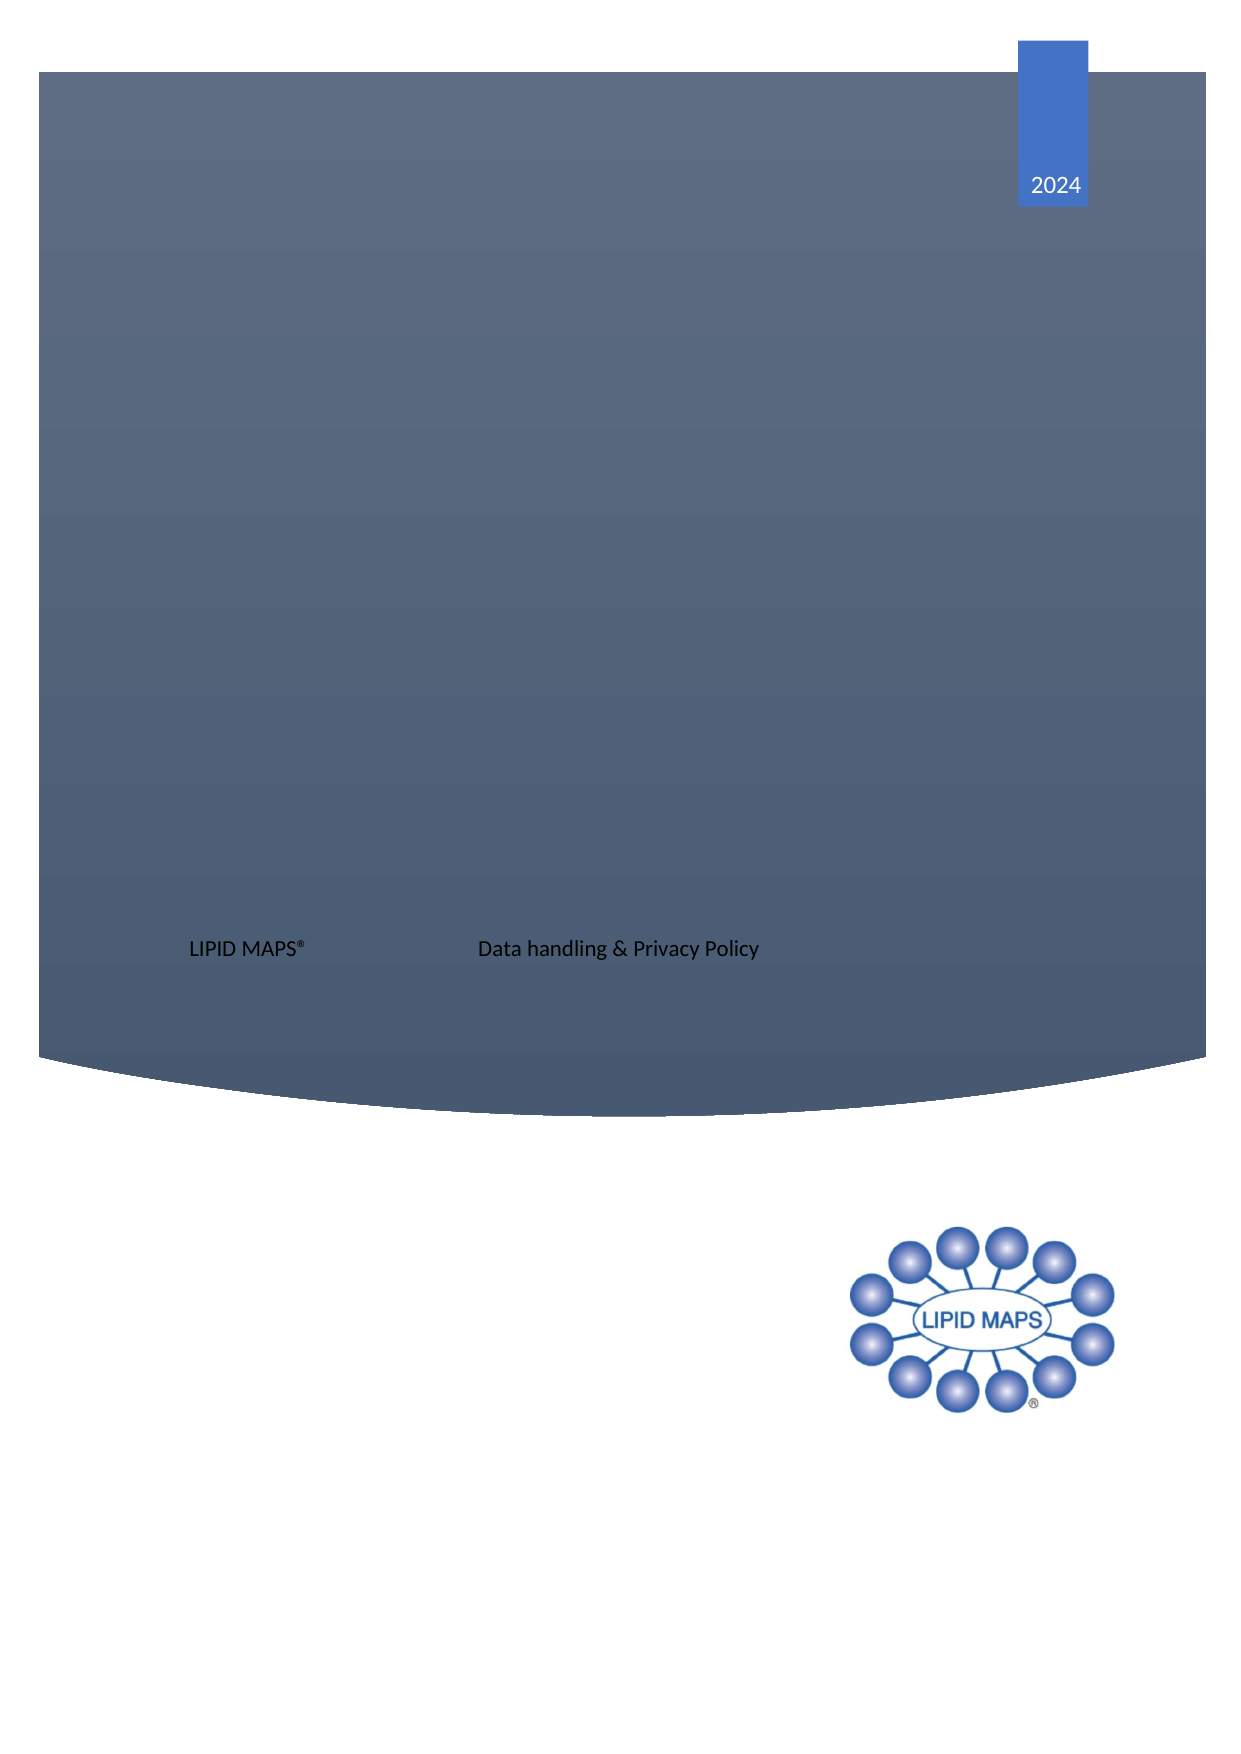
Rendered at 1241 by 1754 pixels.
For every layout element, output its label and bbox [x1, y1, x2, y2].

picture [843, 1181, 1121, 1458]
